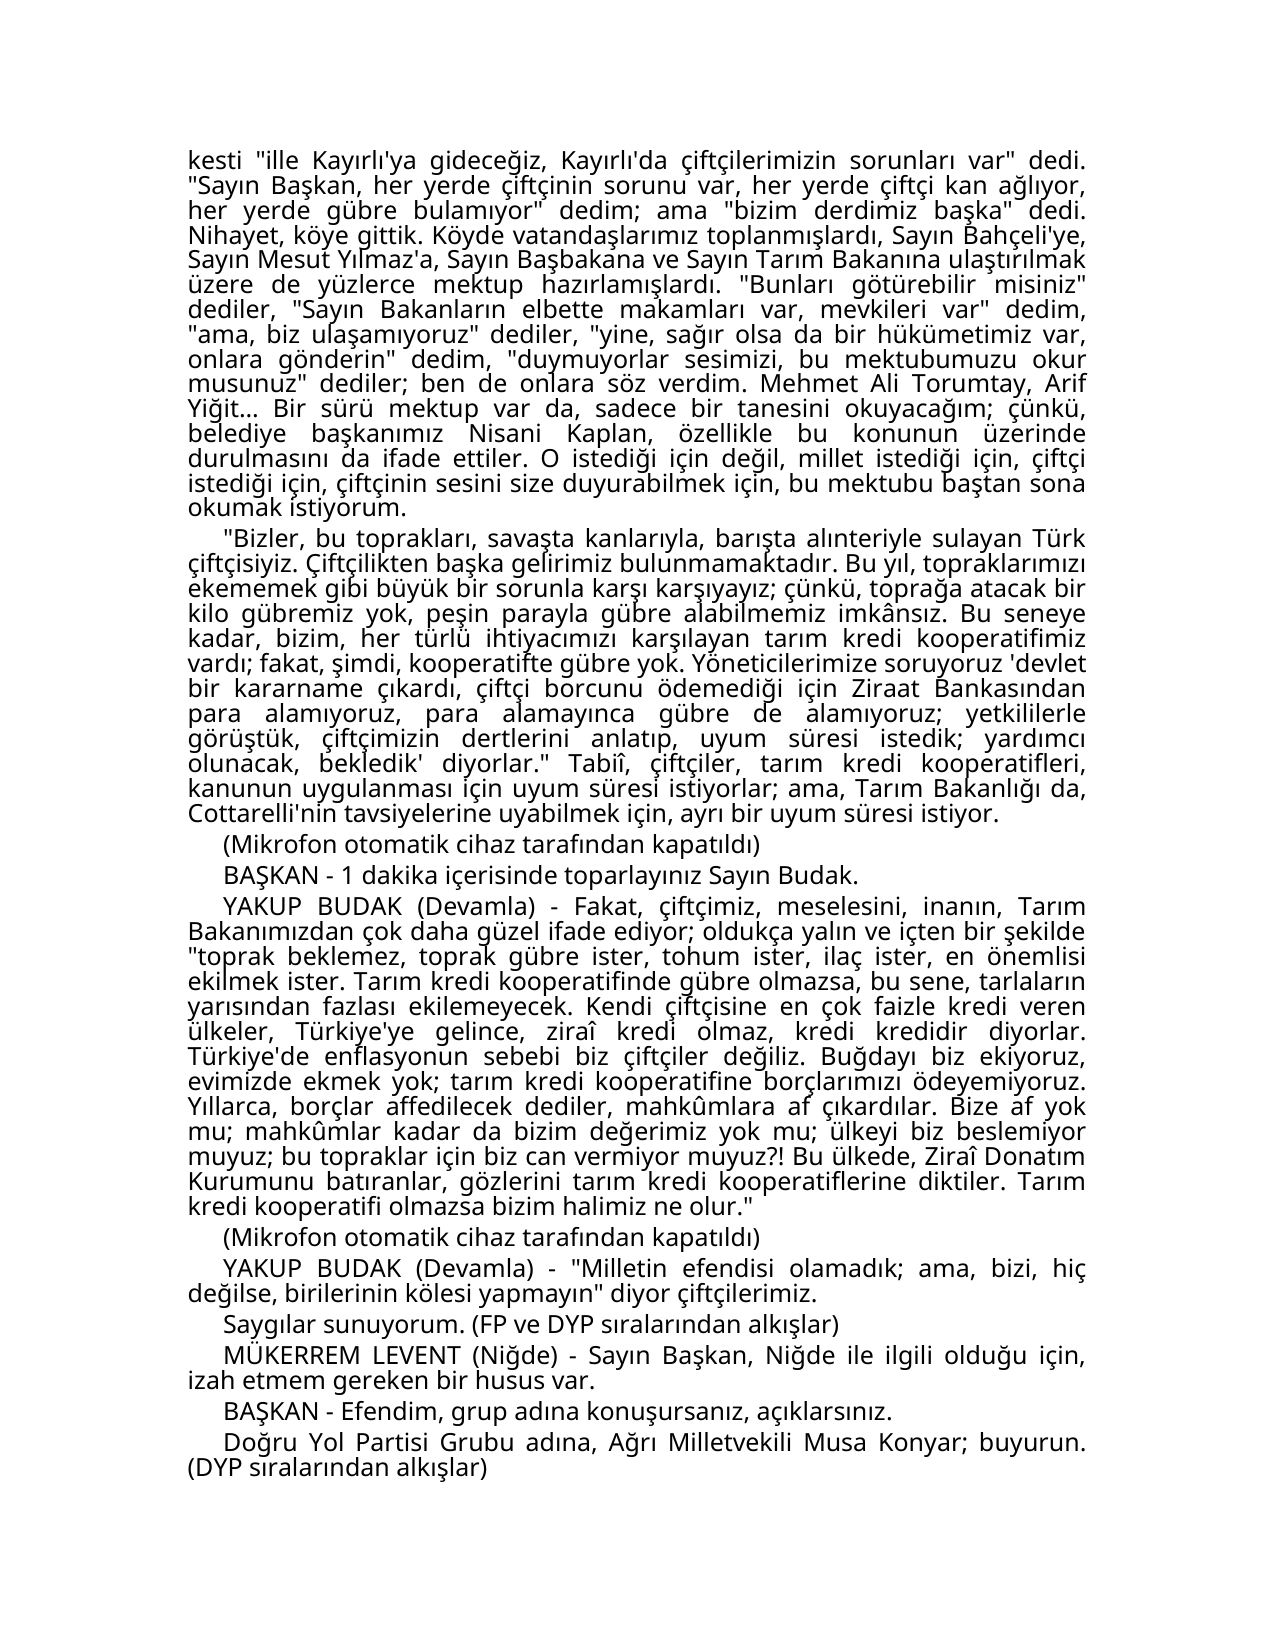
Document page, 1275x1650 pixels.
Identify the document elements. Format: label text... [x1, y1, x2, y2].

text YAKUP BUDAK (Devamla) - "Milletin efendisi olamadık; ama, bizi, hiç değilse, birilerinin kölesi yapmayın" diyor çiftçilerimiz. [187, 1257, 1087, 1307]
text "Bizler, bu toprakları, savaşta kanlarıyla, barışta alınteriyle sulayan Türk çiftçisiyiz. Çiftçilikten başka gelirimiz bulunmamaktadır. Bu yıl, topraklarımızı ekememek gibi büyük bir sorunla karşı karşıyayız; çünkü, toprağa atacak bir kilo gübremiz yok, peşin parayla gübre alabilmemiz imkânsız. Bu seneye kadar, bizim, her türlü ihtiyacımızı karşılayan tarım kredi kooperatifimiz vardı; fakat, şimdi, kooperatifte gübre yok. Yöneticilerimize soruyoruz 'devlet bir kararname çıkardı, çiftçi borcunu ödemediği için Ziraat Bankasından para alamıyoruz, para alamayınca gübre de alamıyoruz; yetkililerle görüştük, çiftçimizin dertlerini anlatıp, uyum süresi istedik; yardımcı olunacak, bekledik' diyorlar." Tabiî, çiftçiler, tarım kredi kooperatifleri, kanunun uygulanması için uyum süresi istiyorlar; ama, Tarım Bakanlığı da, Cottarelli'nin tavsiyelerine uyabilmek için, ayrı bir uyum süresi istiyor. [187, 528, 1087, 828]
text YAKUP BUDAK (Devamla) - Fakat, çiftçimiz, meselesini, inanın, Tarım Bakanımızdan çok daha güzel ifade ediyor; oldukça yalın ve içten bir şekilde "toprak beklemez, toprak gübre ister, tohum ister, ilaç ister, en önemlisi ekilmek ister. Tarım kredi kooperatifinde gübre olmazsa, bu sene, tarlaların yarısından fazlası ekilemeyecek. Kendi çiftçisine en çok faizle kredi veren ülkeler, Türkiye'ye gelince, ziraî kredi olmaz, kredi kredidir diyorlar. Türkiye'de enflasyonun sebebi biz çiftçiler değiliz. Buğdayı biz ekiyoruz, evimizde ekmek yok; tarım kredi kooperatifine borçlarımızı ödeyemiyoruz. Yıllarca, borçlar affedilecek dediler, mahkûmlara af çıkardılar. Bize af yok mu; mahkûmlar kadar da bizim değerimiz yok mu; ülkeyi biz beslemiyor muyuz; bu topraklar için biz can vermiyor muyuz?! Bu ülkede, Ziraî Donatım Kurumunu batıranlar, gözlerini tarım kredi kooperatiflerine diktiler. Tarım kredi kooperatifi olmazsa bizim halimiz ne olur." [187, 896, 1087, 1221]
text BAŞKAN - 1 dakika içerisinde toparlayınız Sayın Budak. [187, 865, 1087, 890]
text (Mikrofon otomatik cihaz tarafından kapatıldı) [187, 1227, 1087, 1252]
text BAŞKAN - Efendim, grup adına konuşursanız, açıklarsınız. [187, 1400, 1087, 1425]
text MÜKERREM LEVENT (Niğde) - Sayın Başkan, Niğde ile ilgili olduğu için, izah etmem gereken bir husus var. [187, 1344, 1087, 1394]
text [187, 150, 1087, 522]
text Doğru Yol Partisi Grubu adına, Ağrı Milletvekili Musa Konyar; buyurun. (DYP sıralarından alkışlar) [187, 1431, 1087, 1481]
text (Mikrofon otomatik cihaz tarafından kapatıldı) [187, 834, 1087, 859]
text Saygılar sunuyorum. (FP ve DYP sıralarından alkışlar) [187, 1313, 1087, 1338]
